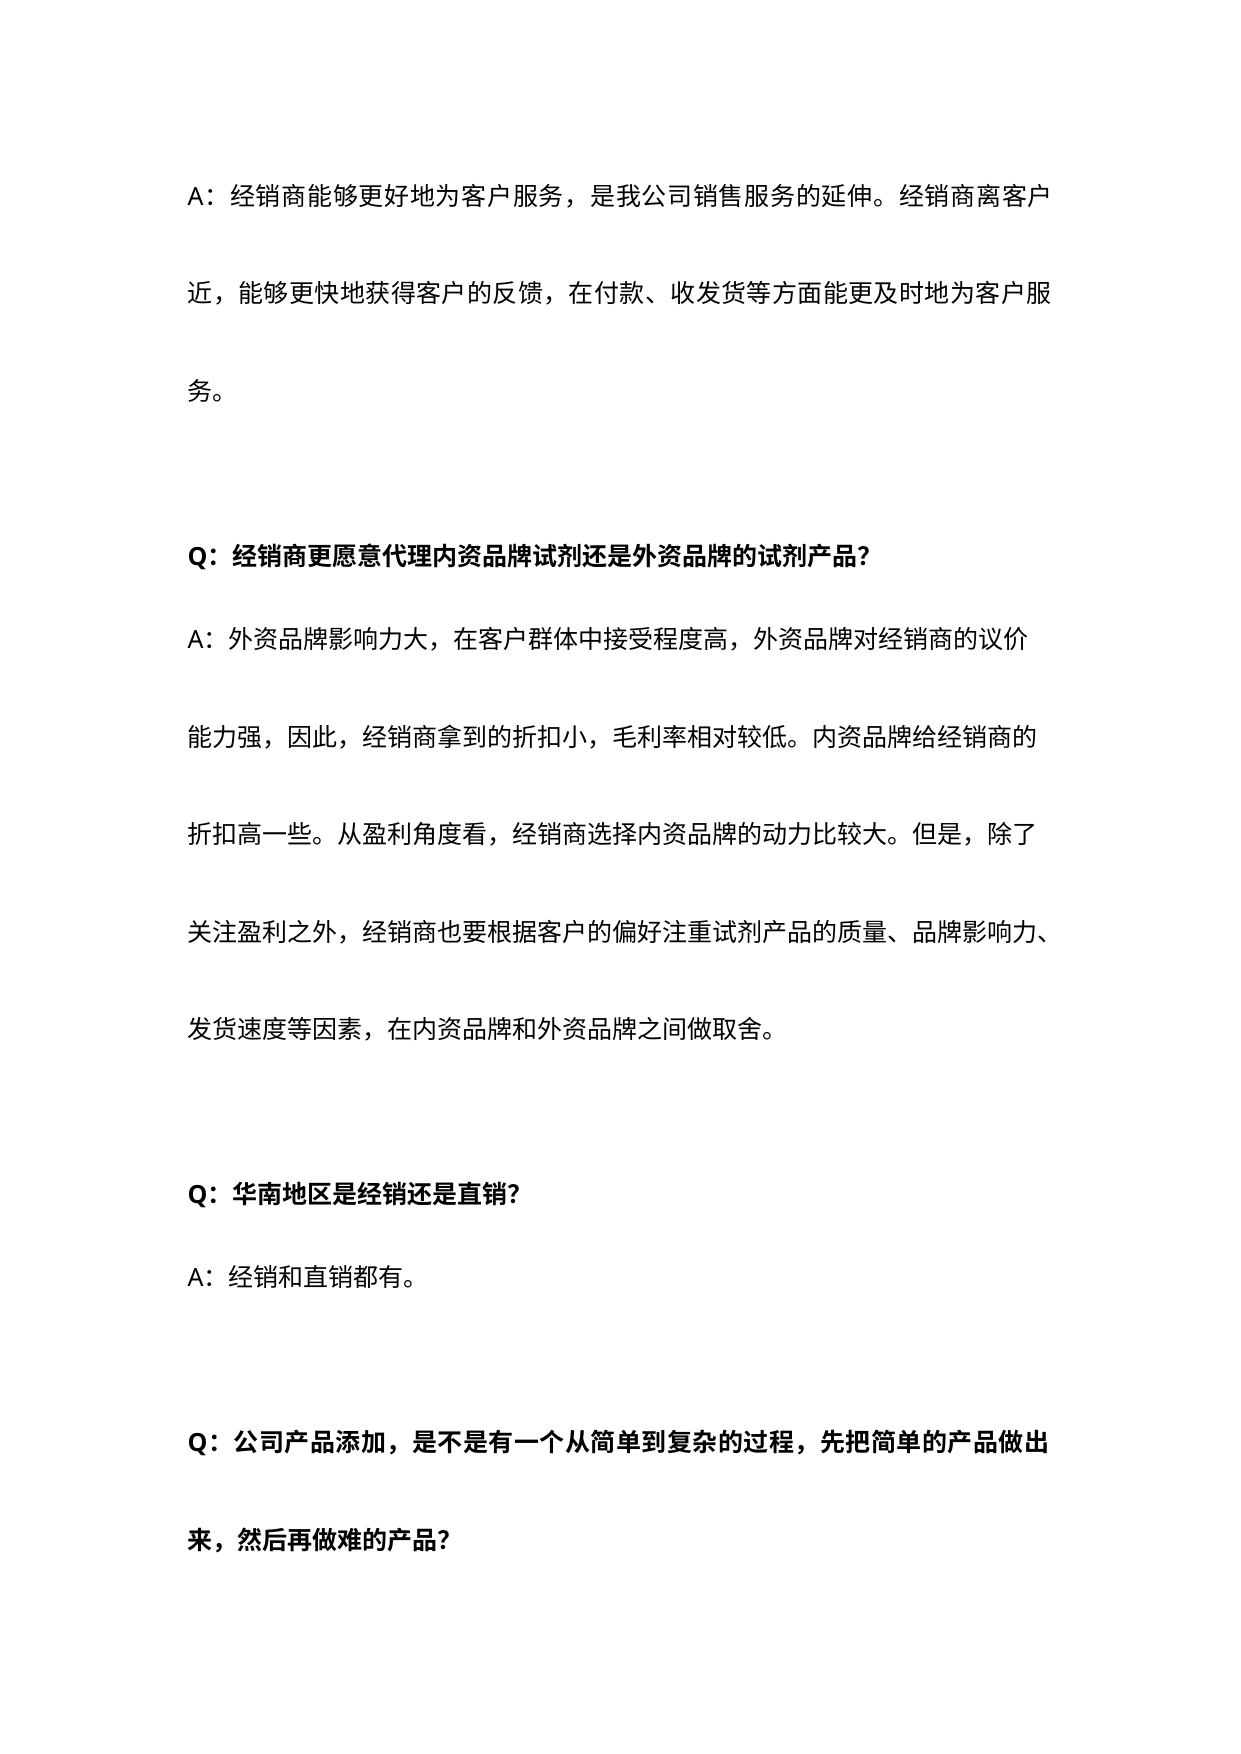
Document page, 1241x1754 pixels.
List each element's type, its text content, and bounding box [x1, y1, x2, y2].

text A：经销和直销都有。 [187, 1243, 1053, 1308]
text Q：华南地区是经销还是直销？ [187, 1160, 1053, 1225]
text A：经销商能够更好地为客户服务，是我公司销售服务的延伸。经销商离客户近，能够更快地获得客户的反馈，在付款、收发货等方面能更及时地为客户服务。 [187, 162, 1053, 422]
text Q：经销商更愿意代理内资品牌试剂还是外资品牌的试剂产品？ [187, 522, 1053, 587]
text A：外资品牌影响力大，在客户群体中接受程度高，外资品牌对经销商的议价能力强，因此，经销商拿到的折扣小，毛利率相对较低。内资品牌给经销商的折扣高一些。从盈利角度看，经销商选择内资品牌的动力比较大。但是，除了关注盈利之外，经销商也要根据客户的偏好注重试剂产品的质量、品牌影响力、发货速度等因素，在内资品牌和外资品牌之间做取舍。 [187, 605, 1053, 1060]
text Q：公司产品添加，是不是有一个从简单到复杂的过程，先把简单的产品做出来，然后再做难的产品？ [187, 1408, 1053, 1571]
